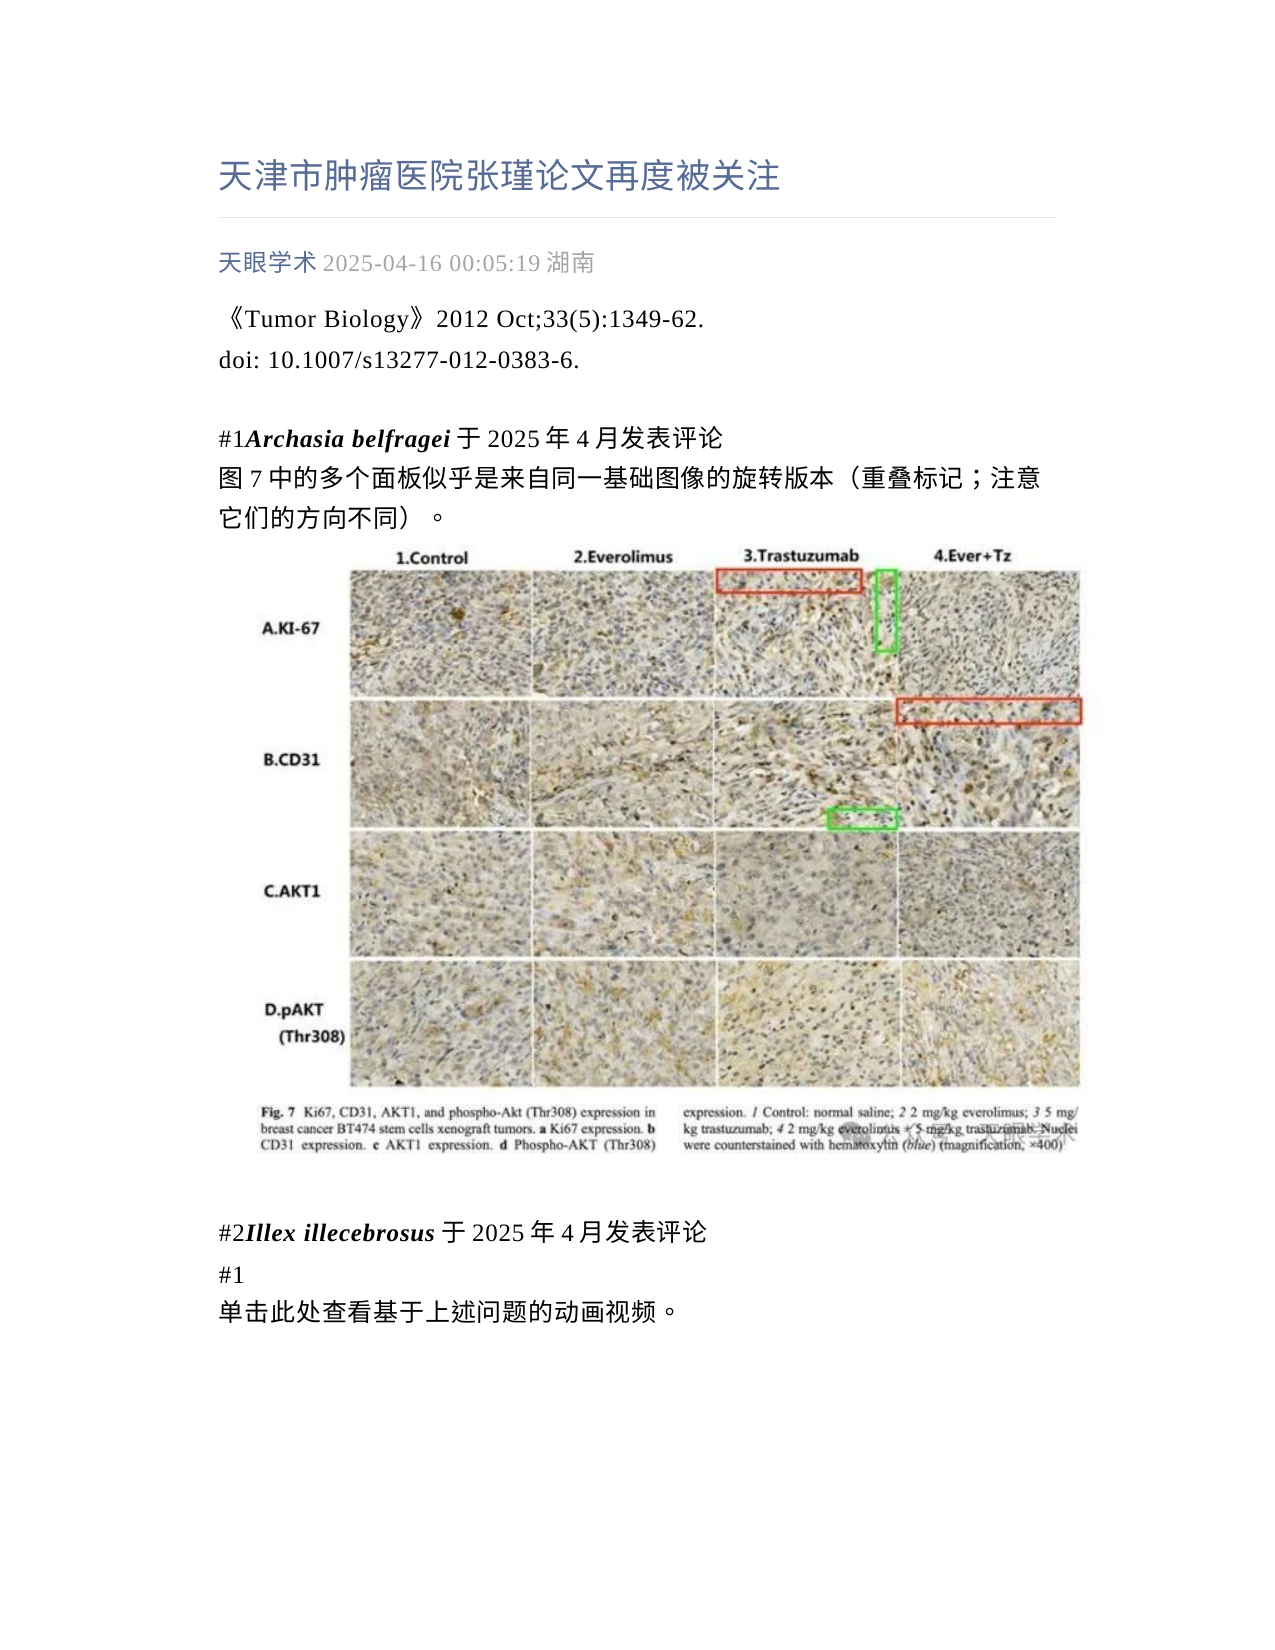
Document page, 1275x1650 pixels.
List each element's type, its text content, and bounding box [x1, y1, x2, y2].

text #1Archasia belfragei于2025年4月发表评论 [219, 414, 1056, 454]
text 单击此处查看基于上述问题的动画视频。 [219, 1289, 1056, 1329]
list 天眼学术2025-04-16 00:05:19湖南 [219, 239, 1056, 279]
text 《Tumor Biology》2012 Oct;33(5):1349-62. [219, 294, 1056, 334]
title 天津市肿瘤医院张瑾论文再度被关注 [219, 150, 1056, 217]
text #2Illex illecebrosus于2025年4月发表评论 [219, 1209, 1056, 1249]
text doi: 10.1007/s13277-012-0383-6. [219, 334, 1056, 374]
picture [237, 534, 1104, 1169]
text 图7中的多个面板似乎是来自同一基础图像的旋转版本（重叠标记；注意它们的方向不同）。 [219, 454, 1056, 534]
text #1 [219, 1249, 1056, 1289]
